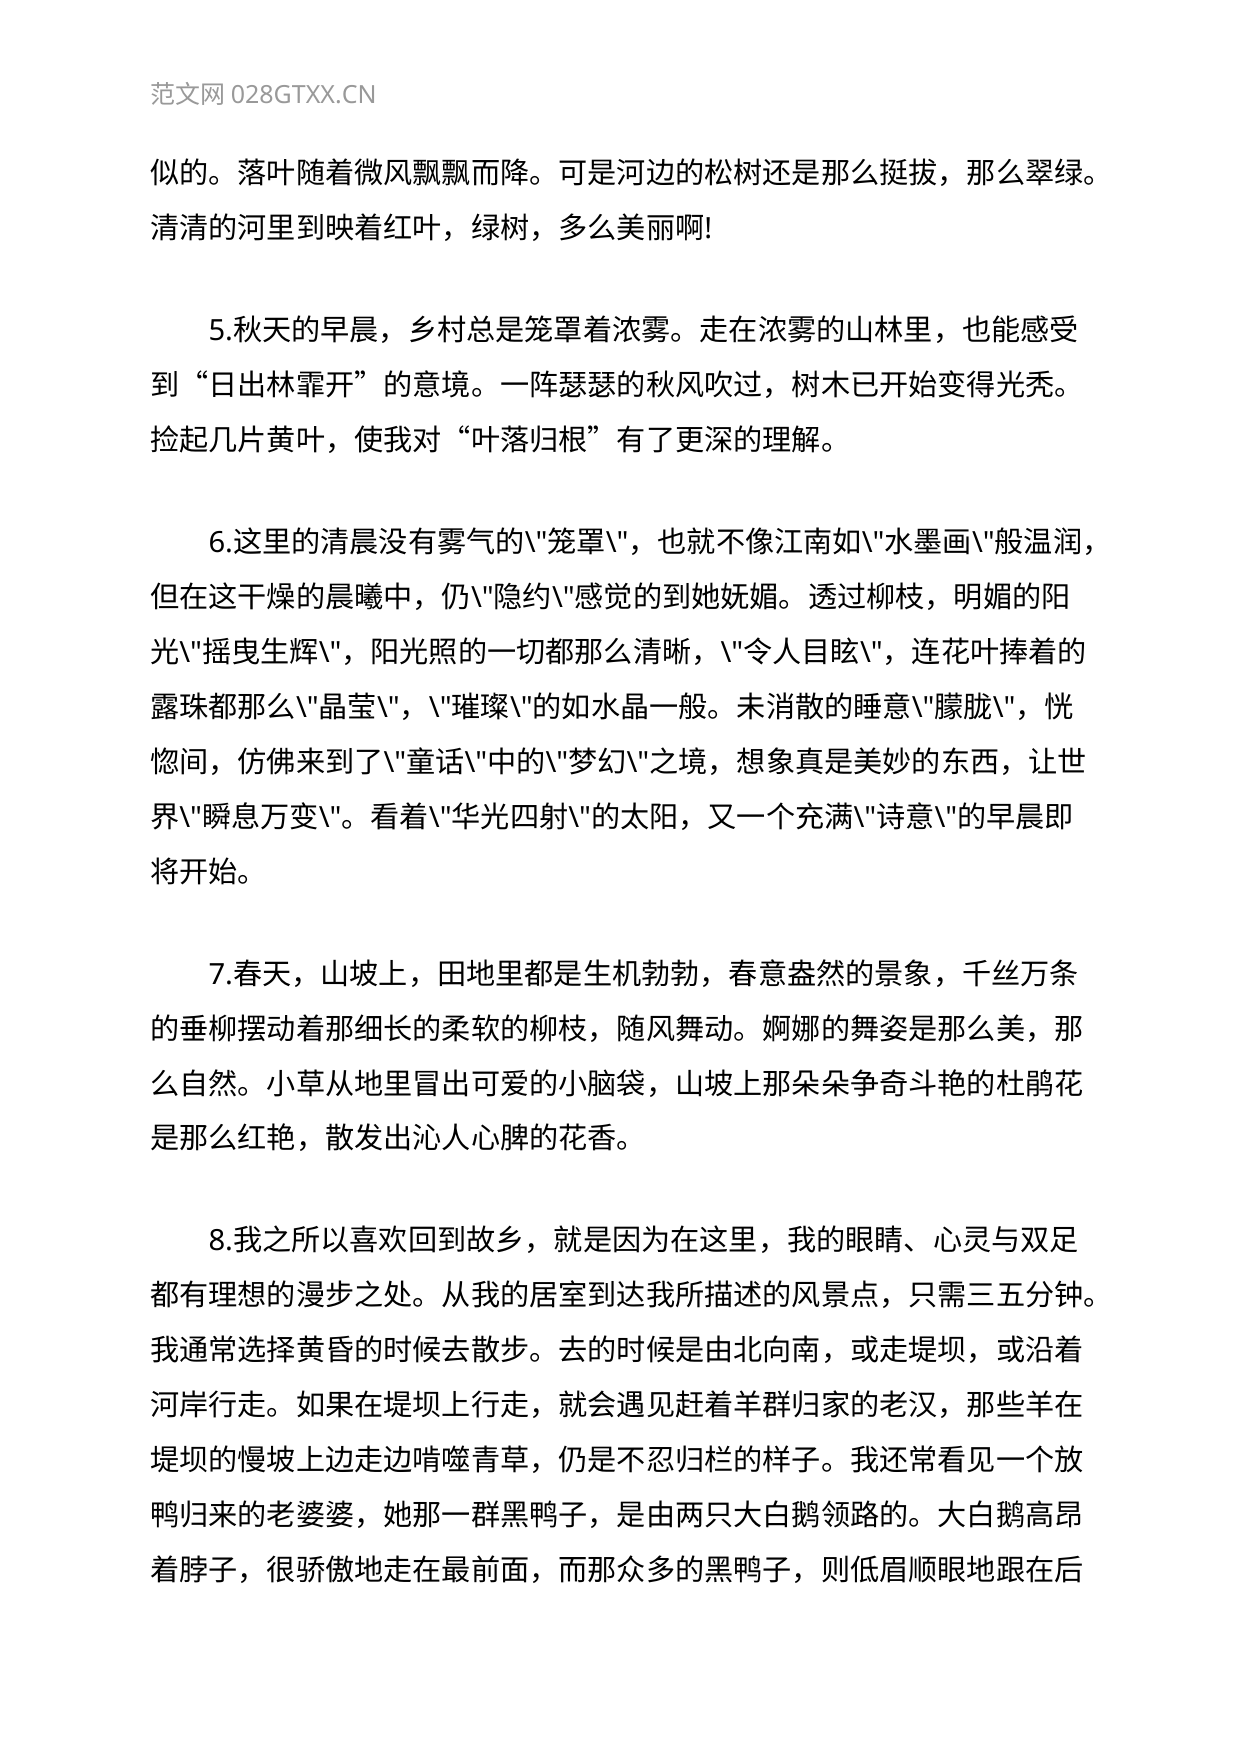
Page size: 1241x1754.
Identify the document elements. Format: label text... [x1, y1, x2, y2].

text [150, 150, 1090, 247]
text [150, 1217, 1090, 1589]
text 6.这里的清晨没有雾气的\"笼罩\"，也就不像江南如\"水墨画\"般温润，但在这干燥的晨曦中，仍\"隐约\"感觉的到她妩媚。透过柳枝，明媚的阳光\"摇曳生辉\"，阳光照的一切都那么清晰，\"令人目眩\"，连花叶捧着的露珠都那么\"晶莹\"，\"璀璨\"的如水晶一般。未消散的睡意\"朦胧\"，恍惚间，仿佛来到了\"童话\"中的\"梦幻\"之境，想象真是美妙的东西，让世界\"瞬息万变\"。看着\"华光四射\"的太阳，又一个充满\"诗意\"的早晨即将开始。 [150, 518, 1090, 891]
text 7.春天，山坡上，田地里都是生机勃勃，春意盎然的景象，千丝万条的垂柳摆动着那细长的柔软的柳枝，随风舞动。婀娜的舞姿是那么美，那么自然。小草从地里冒出可爱的小脑袋，山坡上那朵朵争奇斗艳的杜鹃花是那么红艳，散发出沁人心脾的花香。 [150, 950, 1090, 1157]
text 5.秋天的早晨，乡村总是笼罩着浓雾。走在浓雾的山林里，也能感受到“日出林霏开”的意境。一阵瑟瑟的秋风吹过，树木已开始变得光秃。捡起几片黄叶，使我对“叶落归根”有了更深的理解。 [150, 307, 1090, 459]
